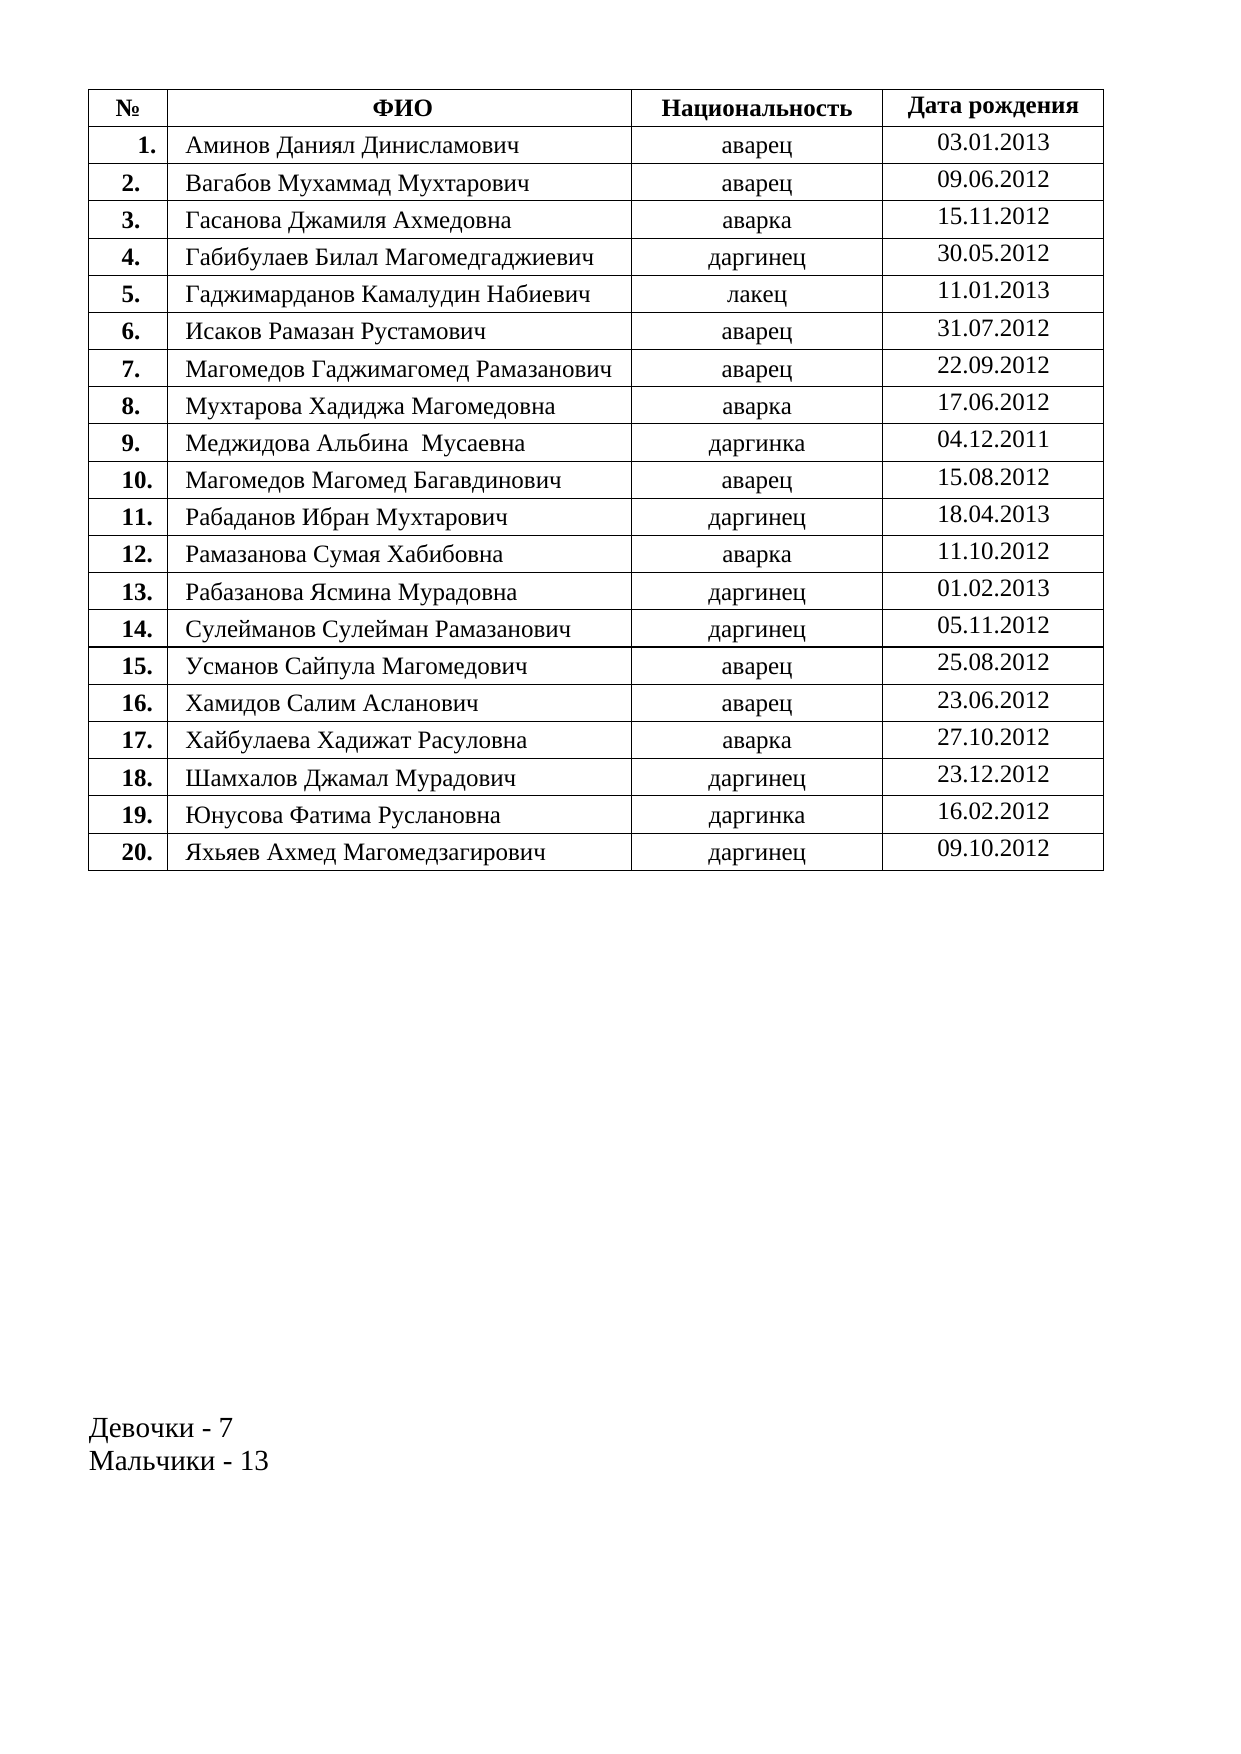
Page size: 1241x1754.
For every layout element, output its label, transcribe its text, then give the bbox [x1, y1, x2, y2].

table_cell даргинец [632, 499, 882, 535]
table_cell 09.06.2012 [883, 164, 1103, 200]
table_cell [89, 164, 167, 200]
table_cell 15.08.2012 [883, 462, 1103, 498]
table_cell [89, 648, 167, 684]
table_cell Магомедов Магомед Багавдинович [168, 462, 631, 498]
table_cell 09.10.2012 [883, 834, 1103, 869]
table_cell даргинка [632, 424, 882, 461]
table_cell Рамазанова Сумая Хабибовна [168, 536, 631, 572]
table_cell 16.02.2012 [883, 796, 1103, 832]
table_cell аварка [632, 722, 882, 758]
table_cell 11.01.2013 [883, 276, 1103, 312]
table_cell Хайбулаева Хадижат Расуловна [168, 722, 631, 758]
table_cell [89, 685, 167, 721]
table_cell [89, 462, 167, 498]
table_cell 04.12.2011 [883, 424, 1103, 461]
table_cell 30.05.2012 [883, 239, 1103, 274]
table_cell Габибулаев Билал Магомедгаджиевич [168, 239, 631, 274]
table_cell [89, 536, 167, 572]
text Мальчики - 13 [89, 1443, 1152, 1477]
table_cell аварка [632, 536, 882, 572]
table_cell даргинец [632, 573, 882, 609]
table_cell [89, 201, 167, 237]
table_cell [89, 834, 167, 869]
table_cell Яхьяев Ахмед Магомедзагирович [168, 834, 631, 869]
table_cell 01.02.2013 [883, 573, 1103, 609]
table_cell Юнусова Фатима Руслановна [168, 796, 631, 832]
table_cell Исаков Рамазан Рустамович [168, 313, 631, 349]
table_cell аварец [632, 313, 882, 349]
table_cell Рабазанова Ясмина Мурадовна [168, 573, 631, 609]
table_cell даргинец [632, 610, 882, 646]
table_cell аварец [632, 164, 882, 200]
table_cell даргинец [632, 834, 882, 869]
table_cell 22.09.2012 [883, 350, 1103, 386]
table_cell Хамидов Салим Асланович [168, 685, 631, 721]
table_cell Гасанова Джамиля Ахмедовна [168, 201, 631, 237]
table_cell Меджидова Альбина Мусаевна [168, 424, 631, 461]
table_cell лакец [632, 276, 882, 312]
table_cell аварка [632, 201, 882, 237]
table_cell аварец [632, 127, 882, 163]
table_cell Рабаданов Ибран Мухтарович [168, 499, 631, 535]
table_cell 05.11.2012 [883, 610, 1103, 646]
table_cell 23.06.2012 [883, 685, 1103, 721]
table_cell Шамхалов Джамал Мурадович [168, 759, 631, 795]
table_cell 15.11.2012 [883, 201, 1103, 237]
table_cell 03.01.2013 [883, 127, 1103, 163]
table_cell аварец [632, 685, 882, 721]
table_cell [89, 387, 167, 423]
table_header № [89, 90, 167, 126]
table_cell аварец [632, 350, 882, 386]
table_cell аварец [632, 462, 882, 498]
table_cell 18.04.2013 [883, 499, 1103, 535]
table_cell Аминов Даниял Динисламович [168, 127, 631, 163]
table_cell Усманов Сайпула Магомедович [168, 648, 631, 684]
table_cell даргинка [632, 796, 882, 832]
table_header Дата рождения [883, 90, 1103, 126]
table_cell [89, 573, 167, 609]
table_cell Гаджимарданов Камалудин Набиевич [168, 276, 631, 312]
table_cell [89, 127, 167, 163]
table_cell [89, 759, 167, 795]
table_header Национальность [632, 90, 882, 126]
table_cell [89, 276, 167, 312]
table_cell Магомедов Гаджимагомед Рамазанович [168, 350, 631, 386]
table_cell Сулейманов Сулейман Рамазанович [168, 610, 631, 646]
table_cell [89, 239, 167, 274]
table_cell [89, 499, 167, 535]
table_cell [89, 796, 167, 832]
table_cell 31.07.2012 [883, 313, 1103, 349]
table_cell 17.06.2012 [883, 387, 1103, 423]
table_header ФИО [168, 90, 631, 126]
table_cell 11.10.2012 [883, 536, 1103, 572]
table_cell [89, 313, 167, 349]
table_cell [89, 350, 167, 386]
table_cell 25.08.2012 [883, 648, 1103, 684]
table_cell аварка [632, 387, 882, 423]
table_cell [89, 722, 167, 758]
text Девочки - 7 [89, 1410, 1152, 1443]
table_cell Вагабов Мухаммад Мухтарович [168, 164, 631, 200]
table_cell 27.10.2012 [883, 722, 1103, 758]
table_cell [89, 610, 167, 646]
table_cell 23.12.2012 [883, 759, 1103, 795]
table_cell даргинец [632, 239, 882, 274]
table_cell Мухтарова Хадиджа Магомедовна [168, 387, 631, 423]
table_cell [89, 424, 167, 461]
table_cell аварец [632, 648, 882, 684]
table_cell даргинец [632, 759, 882, 795]
